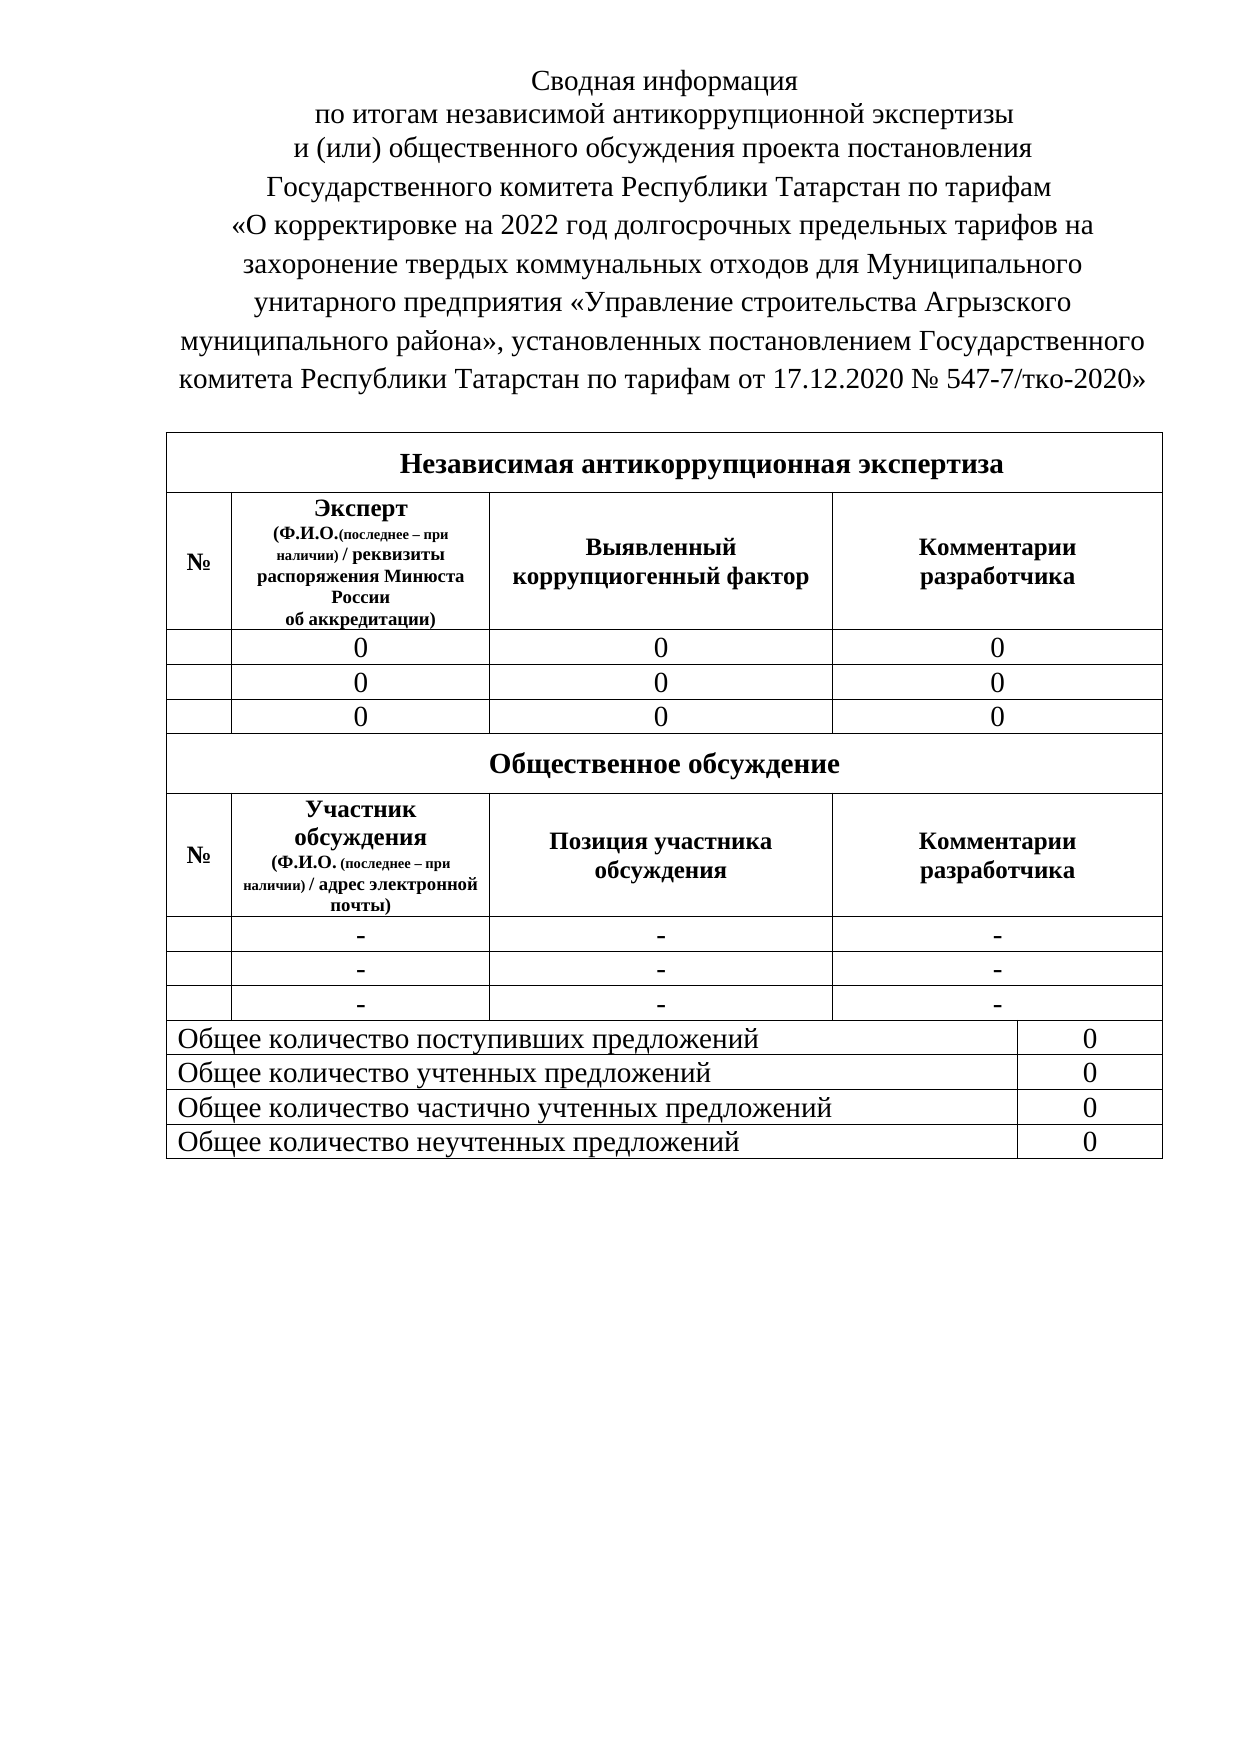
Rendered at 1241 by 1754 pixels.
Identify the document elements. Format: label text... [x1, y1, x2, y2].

table_cell Общее количество учтенных предложений [167, 1055, 1017, 1089]
table_cell Эксперт (Ф.И.О.(последнее – при наличии) / реквизиты распоряжения Минюста России об аккредитации) [232, 493, 489, 629]
table_cell № [167, 794, 231, 916]
table_cell 0 [490, 700, 832, 733]
table_cell - [833, 952, 1162, 985]
table_cell № [167, 493, 231, 629]
table_cell - [490, 952, 832, 985]
table_cell - [232, 986, 489, 1020]
table_cell 0 [232, 700, 489, 733]
table_cell Общественное обсуждение [167, 734, 1162, 793]
table_cell 0 [1018, 1125, 1162, 1158]
table_cell - [490, 986, 832, 1020]
table_cell [167, 917, 231, 951]
table_cell Участник обсуждения (Ф.И.О. (последнее – при наличии) / адрес электронной почты) [232, 794, 489, 916]
table_cell 0 [1018, 1055, 1162, 1089]
text «О корректировке на 2022 год долгосрочных предельных тарифов на захоронение твердых коммунальных отходов для Муниципального унитарного предприятия «Управление строительства Агрызского муниципального района», установленных постановлением Государственного комитета Республики Татарстан по тарифам от 17.12.2020 № 547-7/тко-2020» [177, 207, 1148, 395]
table_cell - [232, 917, 489, 951]
table_cell Общее количество частично учтенных предложений [167, 1090, 1017, 1123]
text по итогам независимой антикоррупционной экспертизы [177, 97, 1152, 130]
table_cell 0 [833, 630, 1162, 664]
table_header Независимая антикоррупционная экспертиза [167, 433, 1162, 492]
table_cell - [232, 952, 489, 985]
table_cell - [490, 917, 832, 951]
table_cell [167, 665, 231, 698]
table_cell - [833, 986, 1162, 1020]
table_cell 0 [833, 700, 1162, 733]
table_cell Позиция участника обсуждения [490, 794, 832, 916]
table_cell 0 [490, 630, 832, 664]
table_cell 0 [833, 665, 1162, 698]
table_cell [167, 630, 231, 664]
table_cell [167, 986, 231, 1020]
table_cell [167, 952, 231, 985]
table_cell 0 [232, 665, 489, 698]
table_cell 0 [232, 630, 489, 664]
table_cell Общее количество поступивших предложений [167, 1021, 1017, 1054]
text Сводная информация [177, 63, 1152, 97]
text и (или) общественного обсуждения проекта постановления Государственного комитета Республики Татарстан по тарифам [177, 130, 1148, 202]
table_cell 0 [1018, 1021, 1162, 1054]
table_cell Выявленный коррупциогенный фактор [490, 493, 832, 629]
table_cell Комментарии разработчика [833, 794, 1162, 916]
table_cell 0 [490, 665, 832, 698]
table_cell [167, 700, 231, 733]
table_cell Общее количество неучтенных предложений [167, 1125, 1017, 1158]
table_cell - [833, 917, 1162, 951]
table_cell Комментарии разработчика [833, 493, 1162, 629]
table_cell 0 [1018, 1090, 1162, 1123]
